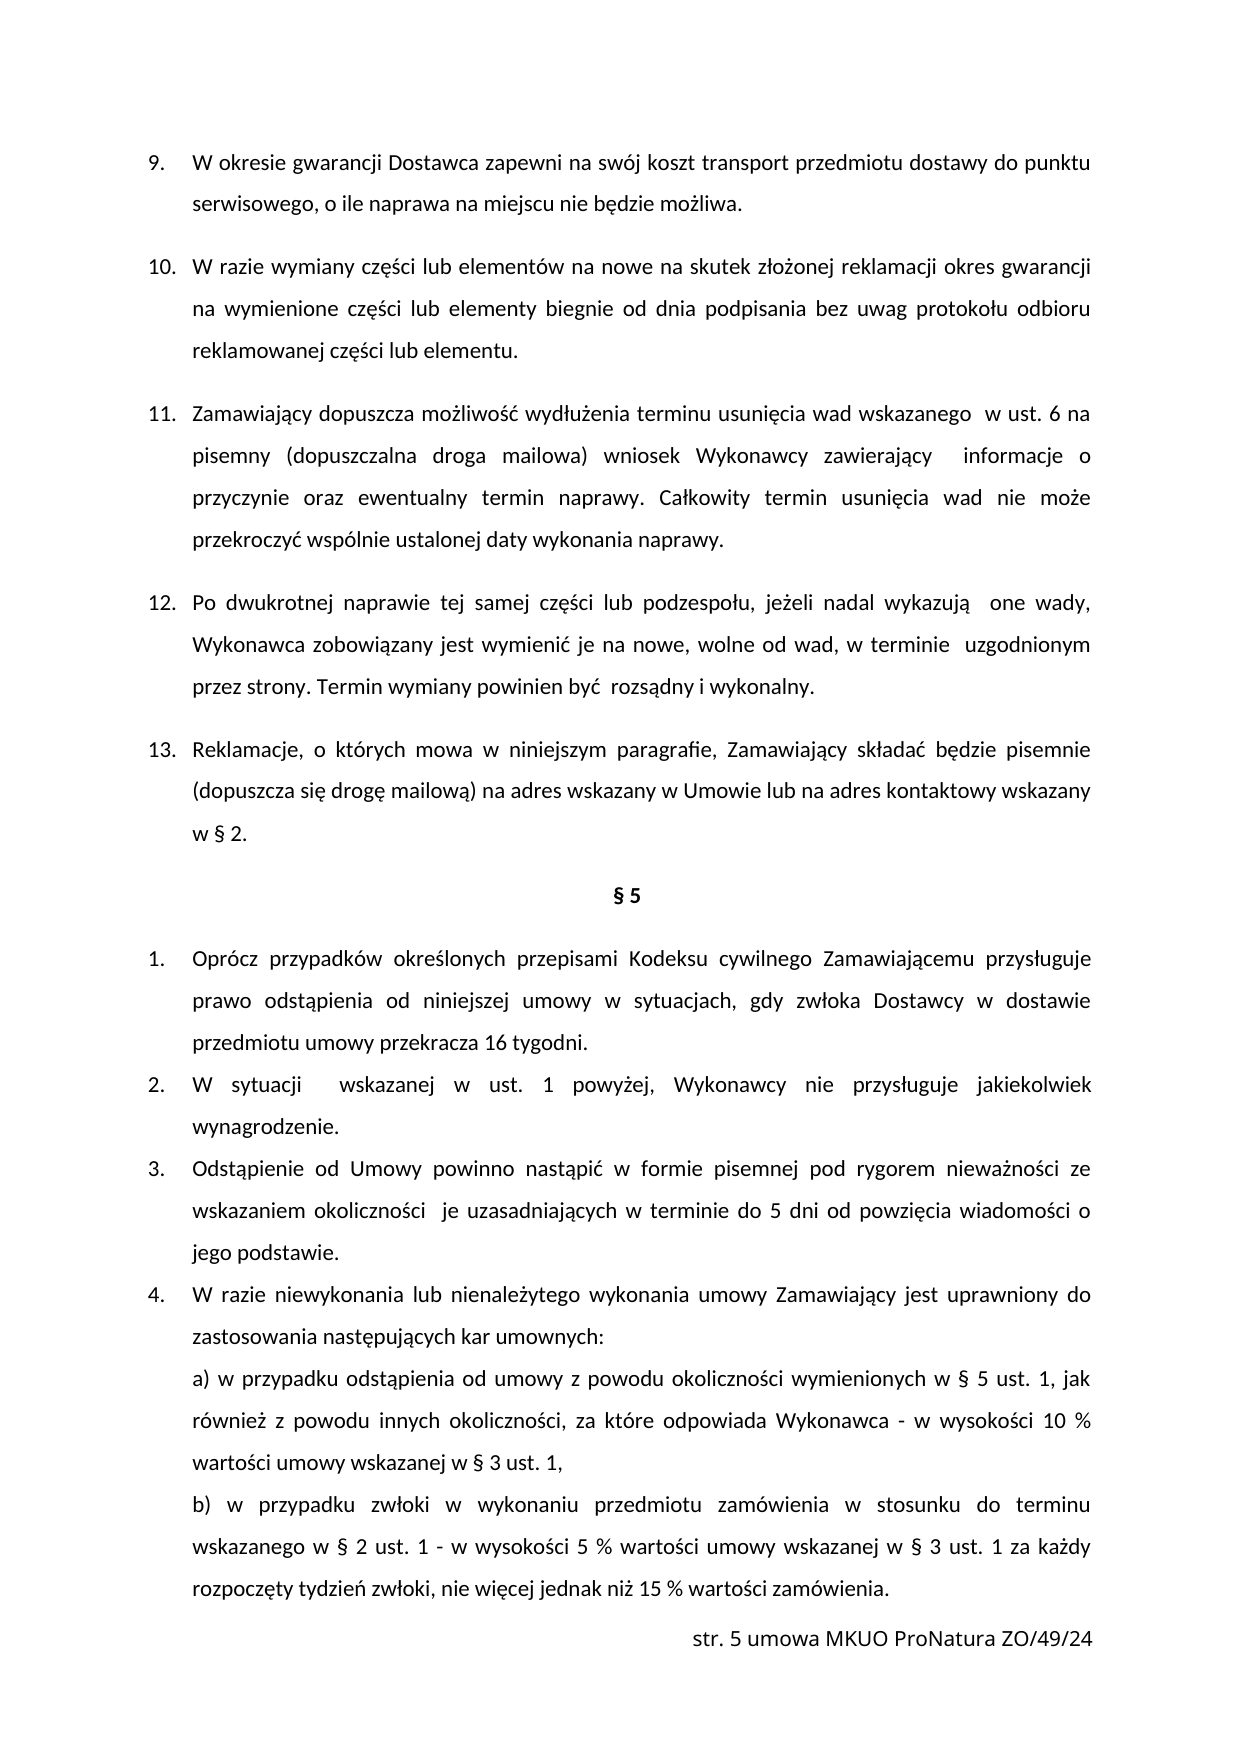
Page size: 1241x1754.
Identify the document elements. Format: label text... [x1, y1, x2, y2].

list Oprócz przypadków określonych przepisami Kodeksu cywilnego Zamawiającemu przysługuje prawo odstąpienia od niniejszej umowy w sytuacjach, gdy zwłoka Dostawcy w dostawie przedmiotu umowy przekracza 16 tygodni. [148, 944, 1093, 1056]
list Reklamacje, o których mowa w niniejszym paragrafie, Zamawiający składać będzie pisemnie (dopuszcza się drogę mailową) na adres wskazany w Umowie lub na adres kontaktowy wskazany w § 2. [148, 735, 1093, 847]
list W sytuacji wskazanej w ust. 1 powyżej, Wykonawcy nie przysługuje jakiekolwiek wynagrodzenie. [148, 1070, 1093, 1140]
list W okresie gwarancji Dostawca zapewni na swój koszt transport przedmiotu dostawy do punktu serwisowego, o ile naprawa na miejscu nie będzie możliwa. [148, 148, 1093, 218]
list Odstąpienie od Umowy powinno nastąpić w formie pisemnej pod rygorem nieważności ze wskazaniem okoliczności je uzasadniających w terminie do 5 dni od powzięcia wiadomości o jego podstawie. [148, 1154, 1093, 1266]
list Zamawiający dopuszcza możliwość wydłużenia terminu usunięcia wad wskazanego w ust. 6 na pisemny (dopuszczalna droga mailowa) wniosek Wykonawcy zawierający informacje o przyczynie oraz ewentualny termin naprawy. Całkowity termin usunięcia wad nie może przekroczyć wspólnie ustalonej daty wykonania naprawy. [148, 399, 1093, 553]
list Po dwukrotnej naprawie tej samej części lub podzespołu, jeżeli nadal wykazują one wady, Wykonawca zobowiązany jest wymienić je na nowe, wolne od wad, w terminie uzgodnionym przez strony. Termin wymiany powinien być rozsądny i wykonalny. [148, 588, 1093, 700]
list W razie wymiany części lub elementów na nowe na skutek złożonej reklamacji okres gwarancji na wymienione części lub elementy biegnie od dnia podpisania bez uwag protokołu odbioru reklamowanej części lub elementu. [148, 252, 1093, 364]
list W razie niewykonania lub nienależytego wykonania umowy Zamawiający jest uprawniony do zastosowania następujących kar umownych: [148, 1280, 1093, 1350]
list a) w przypadku odstąpienia od umowy z powodu okoliczności wymienionych w § 5 ust. 1, jak również z powodu innych okoliczności, za które odpowiada Wykonawca - w wysokości 10 % wartości umowy wskazanej w § 3 ust. 1, [192, 1364, 1093, 1476]
list b) w przypadku zwłoki w wykonaniu przedmiotu zamówienia w stosunku do terminu wskazanego w § 2 ust. 1 - w wysokości 5 % wartości umowy wskazanej w § 3 ust. 1 za każdy rozpoczęty tydzień zwłoki, nie więcej jednak niż 15 % wartości zamówienia. [192, 1490, 1093, 1602]
text § 5 [161, 881, 1093, 909]
